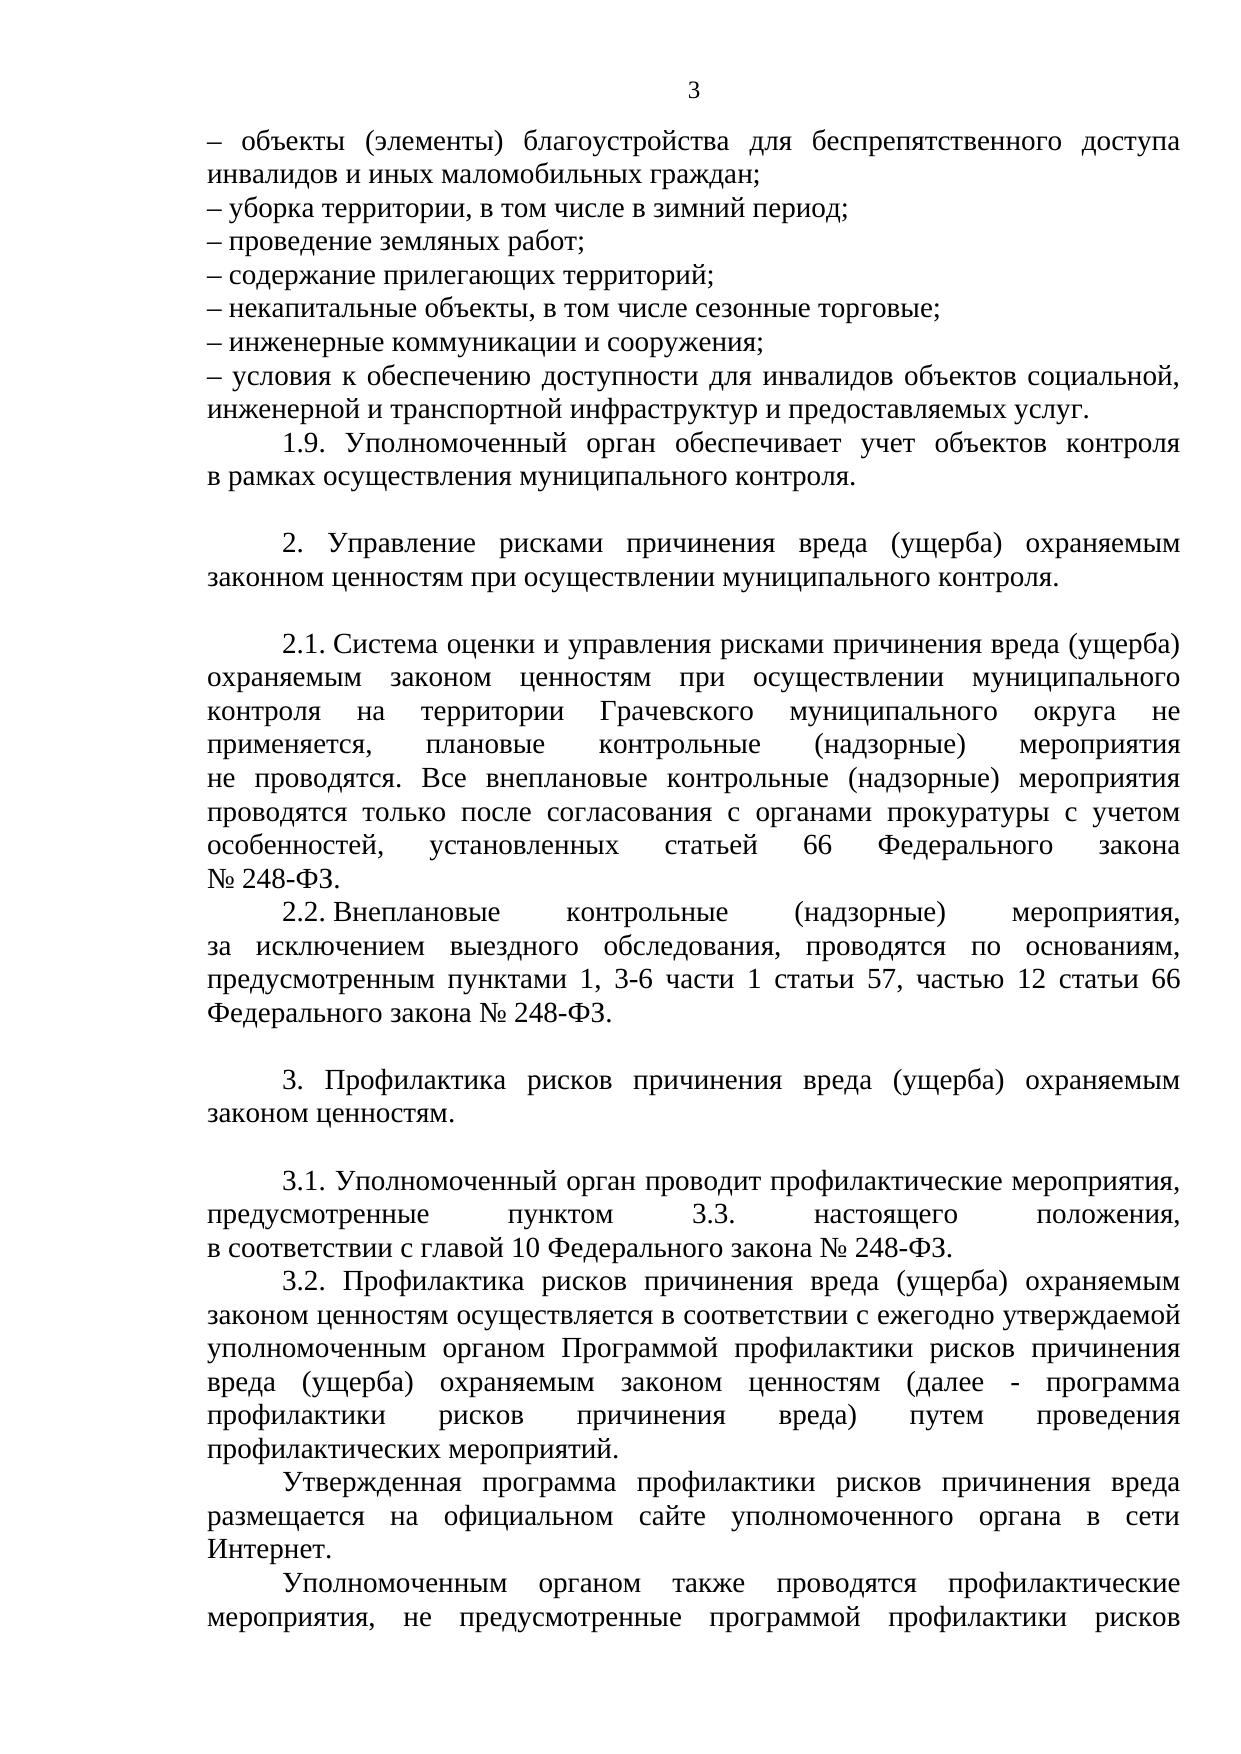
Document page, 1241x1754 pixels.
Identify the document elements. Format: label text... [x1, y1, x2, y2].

title – некапитальные объекты, в том числе сезонные торговые; [207, 291, 1181, 324]
title 3.2. Профилактика рисков причинения вреда (ущерба) охраняемым законом ценностям осуществляется в соответствии с ежегодно утверждаемой уполномоченным органом Программой профилактики рисков причинения вреда (ущерба) охраняемым законом ценностям (далее - программа профилактики рисков причинения вреда) путем проведения профилактических мероприятий. [207, 1263, 1181, 1464]
title 2.2. Внеплановые контрольные (надзорные) мероприятия, за исключением выездного обследования, проводятся по основаниям, предусмотренным пунктами 1, 3-6 части 1 статьи 57, частью 12 статьи 66 Федерального закона № 248-ФЗ. [207, 894, 1181, 1028]
title – проведение земляных работ; [207, 223, 1181, 257]
title 2.1. Система оценки и управления рисками причинения вреда (ущерба) охраняемым законом ценностям при осуществлении муниципального контроля на территории Грачевского муниципального округа не применяется, плановые контрольные (надзорные) мероприятия не проводятся. Все внеплановые контрольные (надзорные) мероприятия проводятся только после согласования с органами прокуратуры с учетом особенностей, установленных статьей 66 Федерального закона № 248-ФЗ. [207, 626, 1181, 894]
title 3. Профилактика рисков причинения вреда (ущерба) охраняемым законом ценностям. [207, 1062, 1181, 1129]
title 2. Управление рисками причинения вреда (ущерба) охраняемым законном ценностям при осуществлении муниципального контроля. [207, 525, 1181, 592]
title Утвержденная программа профилактики рисков причинения вреда размещается на официальном сайте уполномоченного органа в сети Интернет. [207, 1464, 1181, 1565]
title – содержание прилегающих территорий; [207, 257, 1181, 291]
title – объекты (элементы) благоустройства для беспрепятственного доступа инвалидов и иных маломобильных граждан; [207, 123, 1181, 190]
title – уборка территории, в том числе в зимний период; [207, 190, 1181, 223]
title 1.9. Уполномоченный орган обеспечивает учет объектов контроля в рамках осуществления муниципального контроля. [207, 425, 1181, 492]
title – инженерные коммуникации и сооружения; [207, 324, 1181, 358]
title – условия к обеспечению доступности для инвалидов объектов социальной, инженерной и транспортной инфраструктур и предоставляемых услуг. [207, 358, 1181, 425]
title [207, 1565, 1181, 1632]
title 3.1. Уполномоченный орган проводит профилактические мероприятия, предусмотренные пунктом 3.3. настоящего положения, в соответствии с главой 10 Федерального закона № 248-ФЗ. [207, 1163, 1181, 1263]
